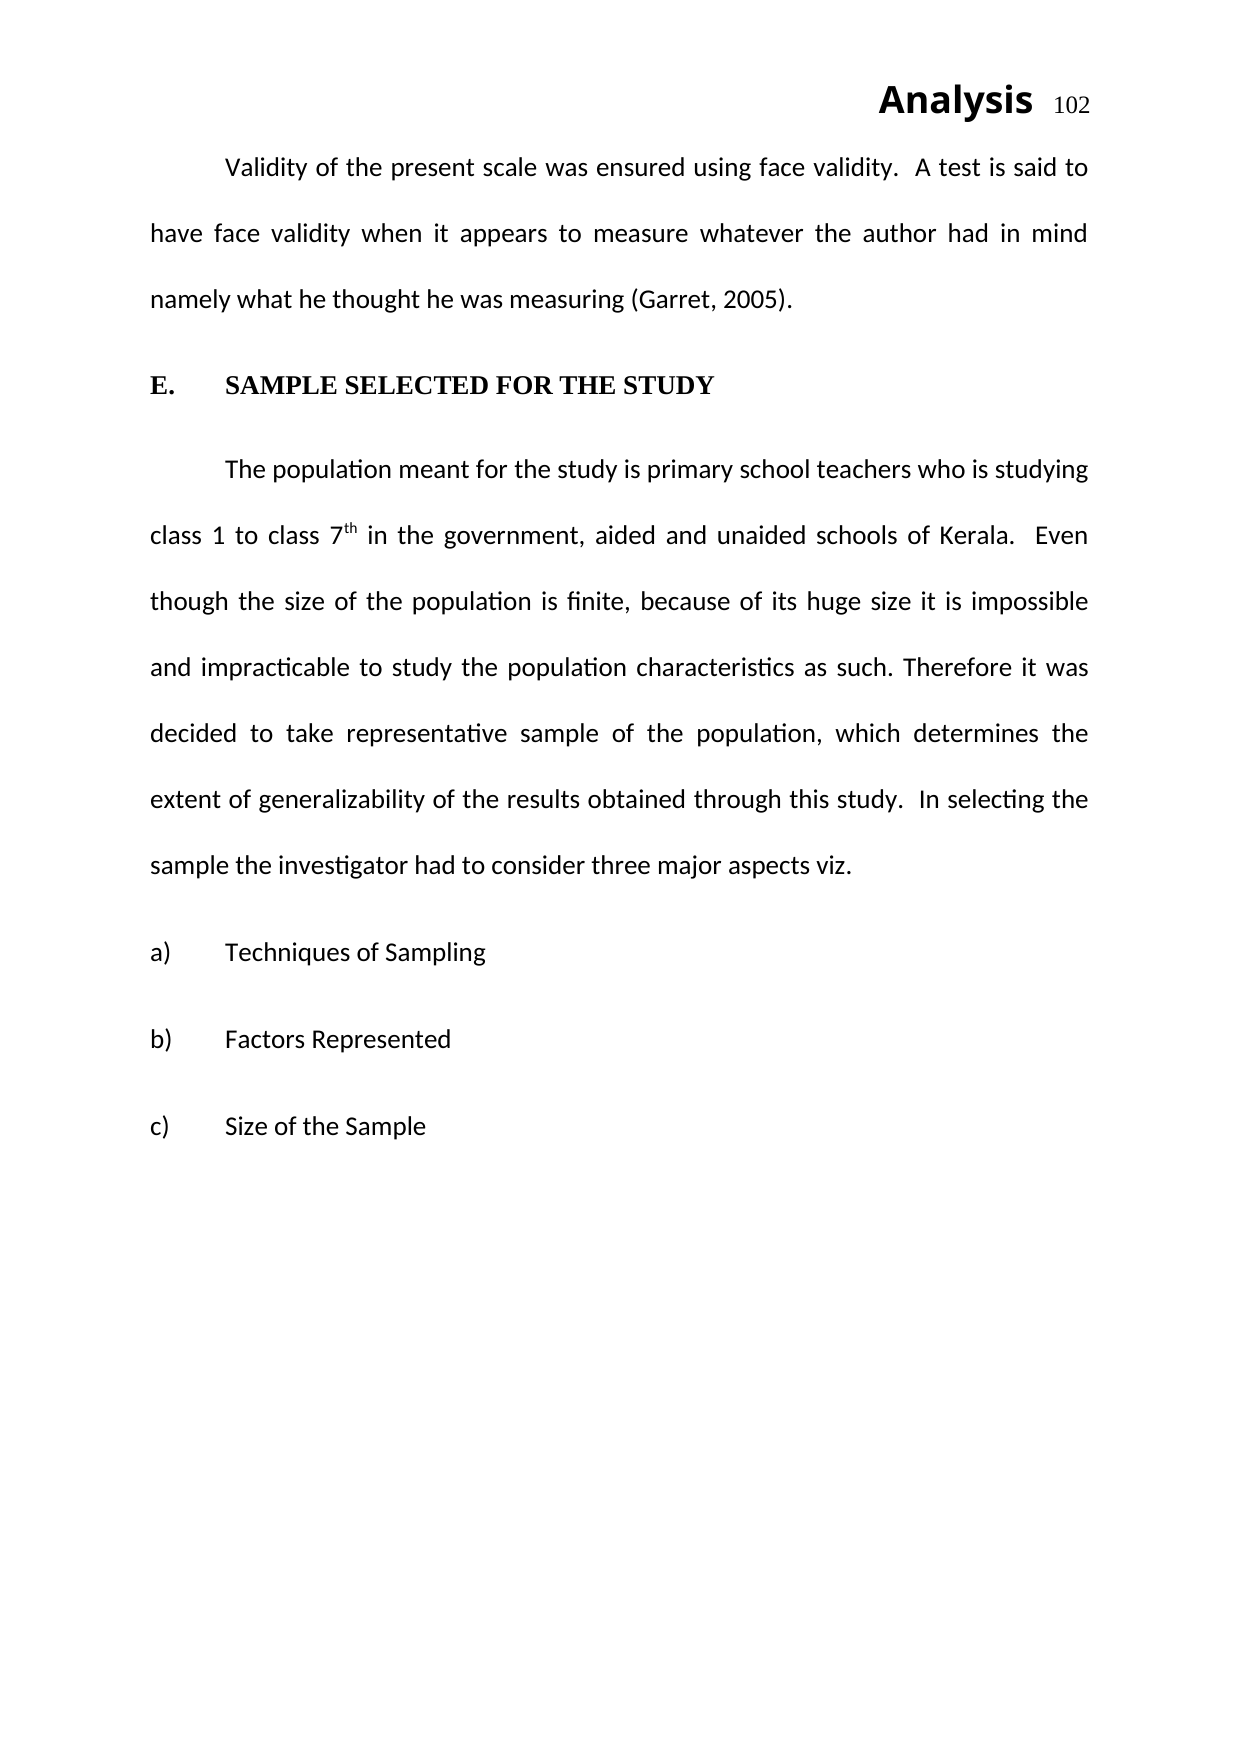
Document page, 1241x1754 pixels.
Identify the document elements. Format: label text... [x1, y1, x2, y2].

list Factors Represented [150, 1022, 1090, 1055]
list Size of the Sample [150, 1109, 1090, 1142]
list Techniques of Sampling [150, 935, 1090, 968]
text Validity of the present scale was ensured using face validity. A test is said to have face validity when it appears to measure whatever the author had in mind namely what he thought he was measuring (Garret, 2005). [150, 150, 1090, 315]
text The population meant for the study is primary school teachers who is studying class 1 to class 7th in the government, aided and unaided schools of Kerala. Even though the size of the population is finite, because of its huge size it is impossible and impracticable to study the population characteristics as such. Therefore it was decided to take representative sample of the population, which determines the extent of generalizability of the results obtained through this study. In selecting the sample the investigator had to consider three major aspects viz. [150, 452, 1090, 881]
subtitle E. SAMPLE SELECTED FOR THE STUDY [150, 369, 1090, 400]
